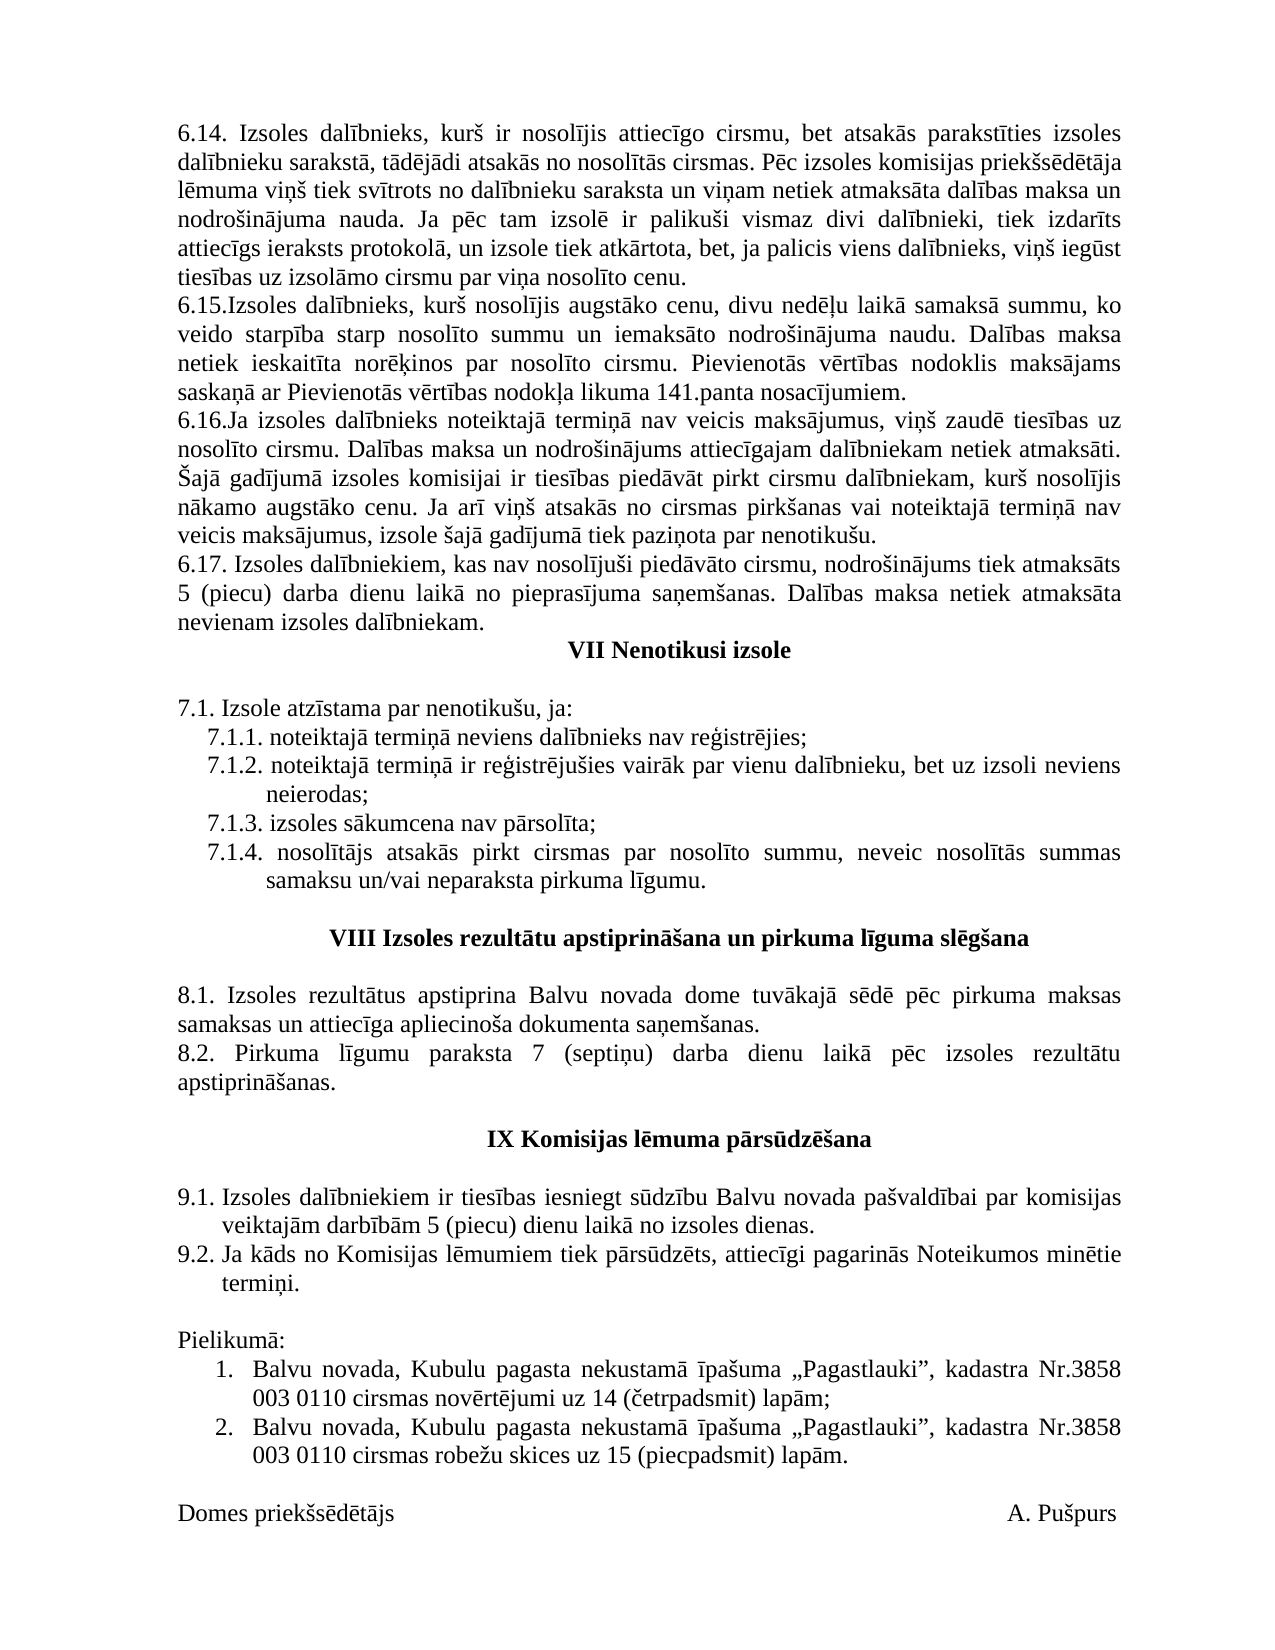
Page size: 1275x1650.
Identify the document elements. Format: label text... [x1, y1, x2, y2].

text VII Nenotikusi izsole [236, 636, 1122, 664]
text 7.1.4. nosolītājs atsakās pirkt cirsmas par nosolīto summu, neveic nosolītās summas samaksu un/vai neparaksta pirkuma līgumu. [207, 837, 1122, 894]
list Ja kāds no Komisijas lēmumiem tiek pārsūdzēts, attiecīgi pagarinās Noteikumos minētie termiņi. [177, 1239, 1122, 1297]
text 6.17. Izsoles dalībniekiem, kas nav nosolījuši piedāvāto cirsmu, nodrošinājums tiek atmaksāts 5 (piecu) darba dienu laikā no pieprasījuma saņemšanas. Dalības maksa netiek atmaksāta nevienam izsoles dalībniekam. [177, 549, 1122, 636]
text 6.16.Ja izsoles dalībnieks noteiktajā termiņā nav veicis maksājumus, viņš zaudē tiesības uz nosolīto cirsmu. Dalības maksa un nodrošinājums attiecīgajam dalībniekam netiek atmaksāti. Šajā gadījumā izsoles komisijai ir tiesības piedāvāt pirkt cirsmu dalībniekam, kurš nosolījis nākamo augstāko cenu. Ja arī viņš atsakās no cirsmas pirkšanas vai noteiktajā termiņā nav veicis maksājumus, izsole šajā gadījumā tiek paziņota par nenotikušu. [177, 406, 1122, 549]
list Izsoles dalībniekiem ir tiesības iesniegt sūdzību Balvu novada pašvaldībai par komisijas veiktajām darbībām 5 (piecu) dienu laikā no izsoles dienas. [177, 1182, 1122, 1239]
list Balvu novada, Kubulu pagasta nekustamā īpašuma „Pagastlauki”, kadastra Nr.3858 003 0110 cirsmas novērtējumi uz 14 (četrpadsmit) lapām; [215, 1354, 1122, 1412]
text VIII Izsoles rezultātu apstiprināšana un pirkuma līguma slēgšana [236, 923, 1122, 952]
text Pielikumā: [177, 1326, 1122, 1354]
text 8.1. Izsoles rezultātus apstiprina Balvu novada dome tuvākajā sēdē pēc pirkuma maksas samaksas un attiecīga apliecinoša dokumenta saņemšanas. [177, 981, 1122, 1038]
text 7.1. Izsole atzīstama par nenotikušu, ja: [177, 693, 1122, 722]
text 6.15.Izsoles dalībnieks, kurš nosolījis augstāko cenu, divu nedēļu laikā samaksā summu, ko veido starpība starp nosolīto summu un iemaksāto nodrošinājuma naudu. Dalības maksa netiek ieskaitīta norēķinos par nosolīto cirsmu. Pievienotās vērtības nodoklis maksājams saskaņā ar Pievienotās vērtības nodokļa likuma 141.panta nosacījumiem. [177, 291, 1122, 406]
list Balvu novada, Kubulu pagasta nekustamā īpašuma „Pagastlauki”, kadastra Nr.3858 003 0110 cirsmas robežu skices uz 15 (piecpadsmit) lapām. [215, 1412, 1122, 1469]
text 8.2. Pirkuma līgumu paraksta 7 (septiņu) darba dienu laikā pēc izsoles rezultātu apstiprināšanas. [177, 1038, 1122, 1096]
text 7.1.1. noteiktajā termiņā neviens dalībnieks nav reģistrējies; [207, 722, 1122, 751]
text 7.1.2. noteiktajā termiņā ir reģistrējušies vairāk par vienu dalībnieku, bet uz izsoli neviens neierodas; [207, 751, 1122, 808]
text 7.1.3. izsoles sākumcena nav pārsolīta; [207, 808, 1122, 837]
text 6.14. Izsoles dalībnieks, kurš ir nosolījis attiecīgo cirsmu, bet atsakās parakstīties izsoles dalībnieku sarakstā, tādējādi atsakās no nosolītās cirsmas. Pēc izsoles komisijas priekšsēdētāja lēmuma viņš tiek svītrots no dalībnieku saraksta un viņam netiek atmaksāta dalības maksa un nodrošinājuma nauda. Ja pēc tam izsolē ir palikuši vismaz divi dalībnieki, tiek izdarīts attiecīgs ieraksts protokolā, un izsole tiek atkārtota, bet, ja palicis viens dalībnieks, viņš iegūst tiesības uz izsolāmo cirsmu par viņa nosolīto cenu. [177, 118, 1122, 291]
text Domes priekšsēdētājs A. Pušpurs [177, 1498, 1122, 1527]
text IX Komisijas lēmuma pārsūdzēšana [236, 1124, 1122, 1153]
